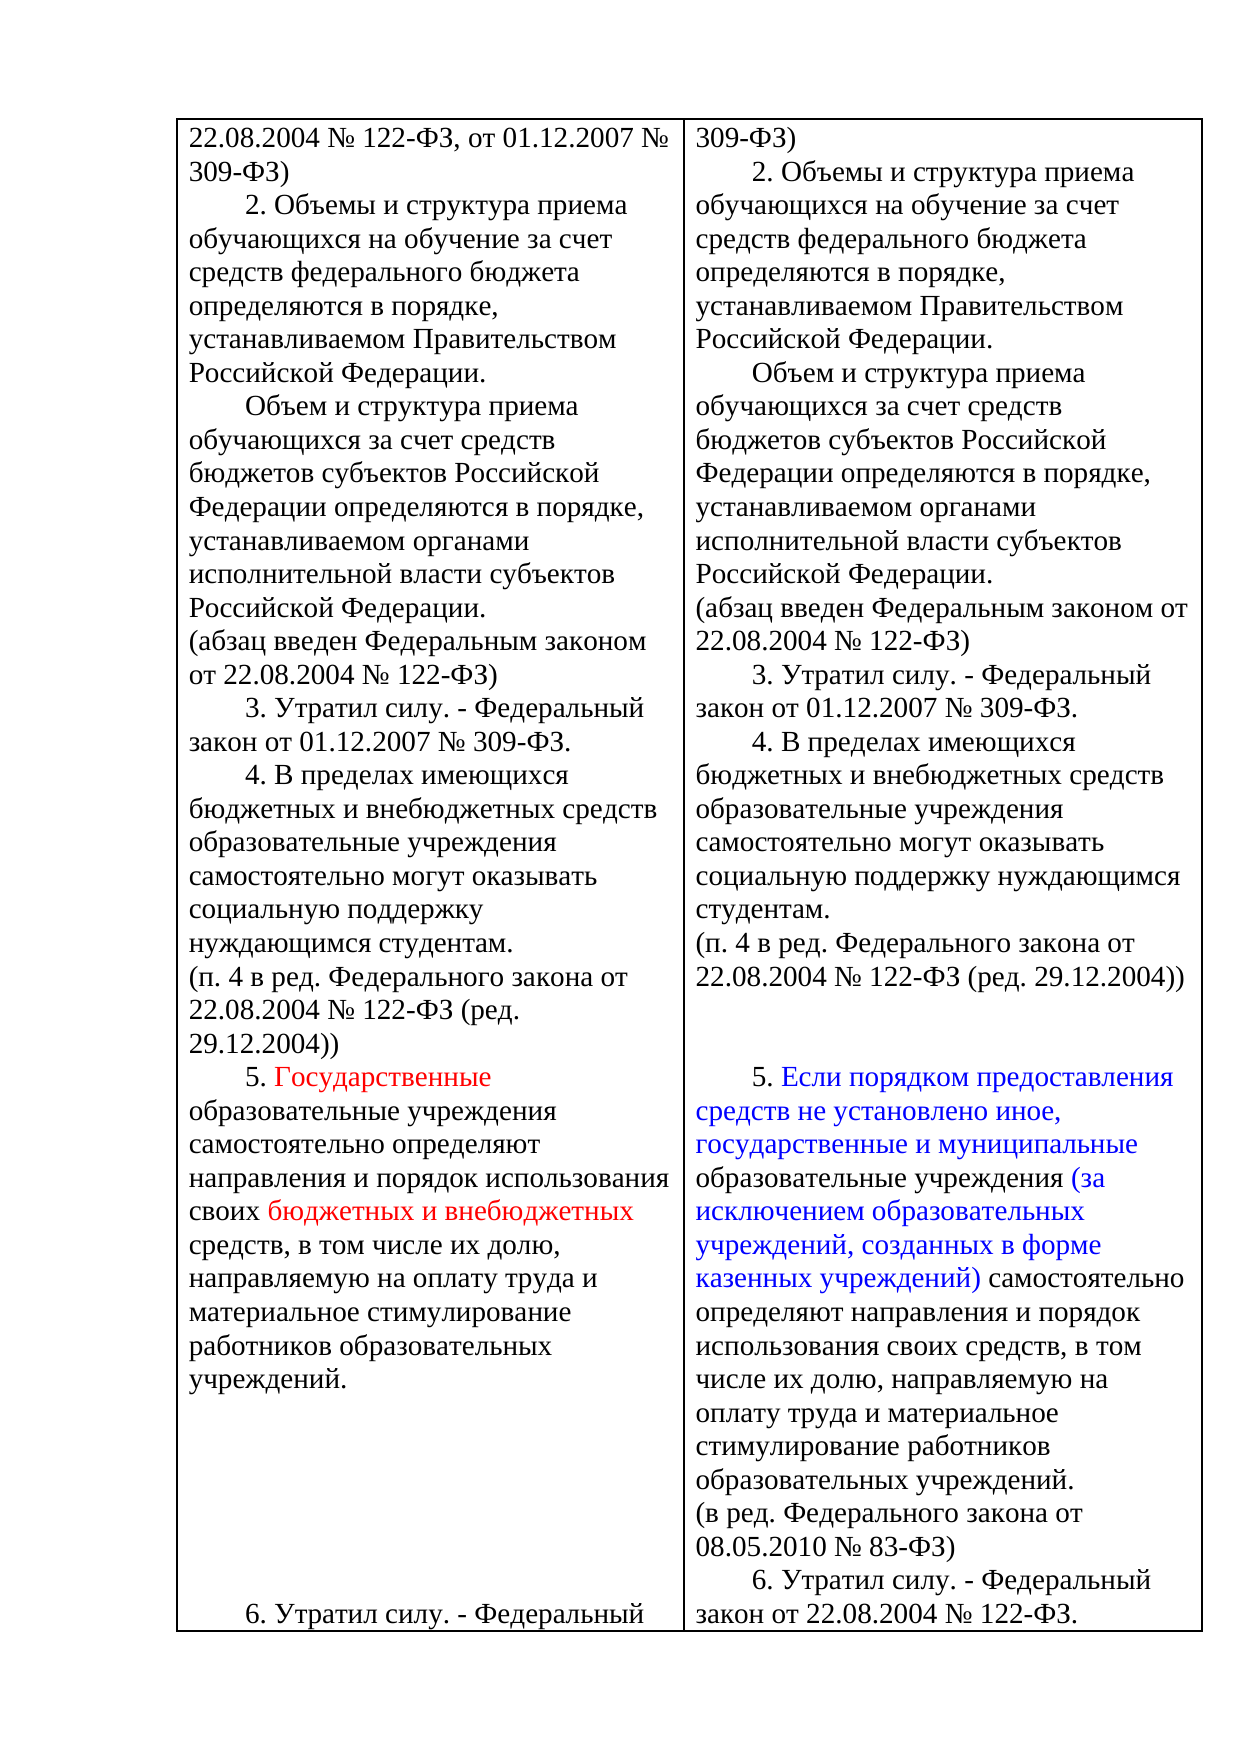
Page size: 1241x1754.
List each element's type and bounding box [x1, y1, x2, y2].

table_cell [1203, 118, 1210, 1629]
table_cell [685, 120, 1201, 1629]
table_cell [178, 120, 683, 1629]
